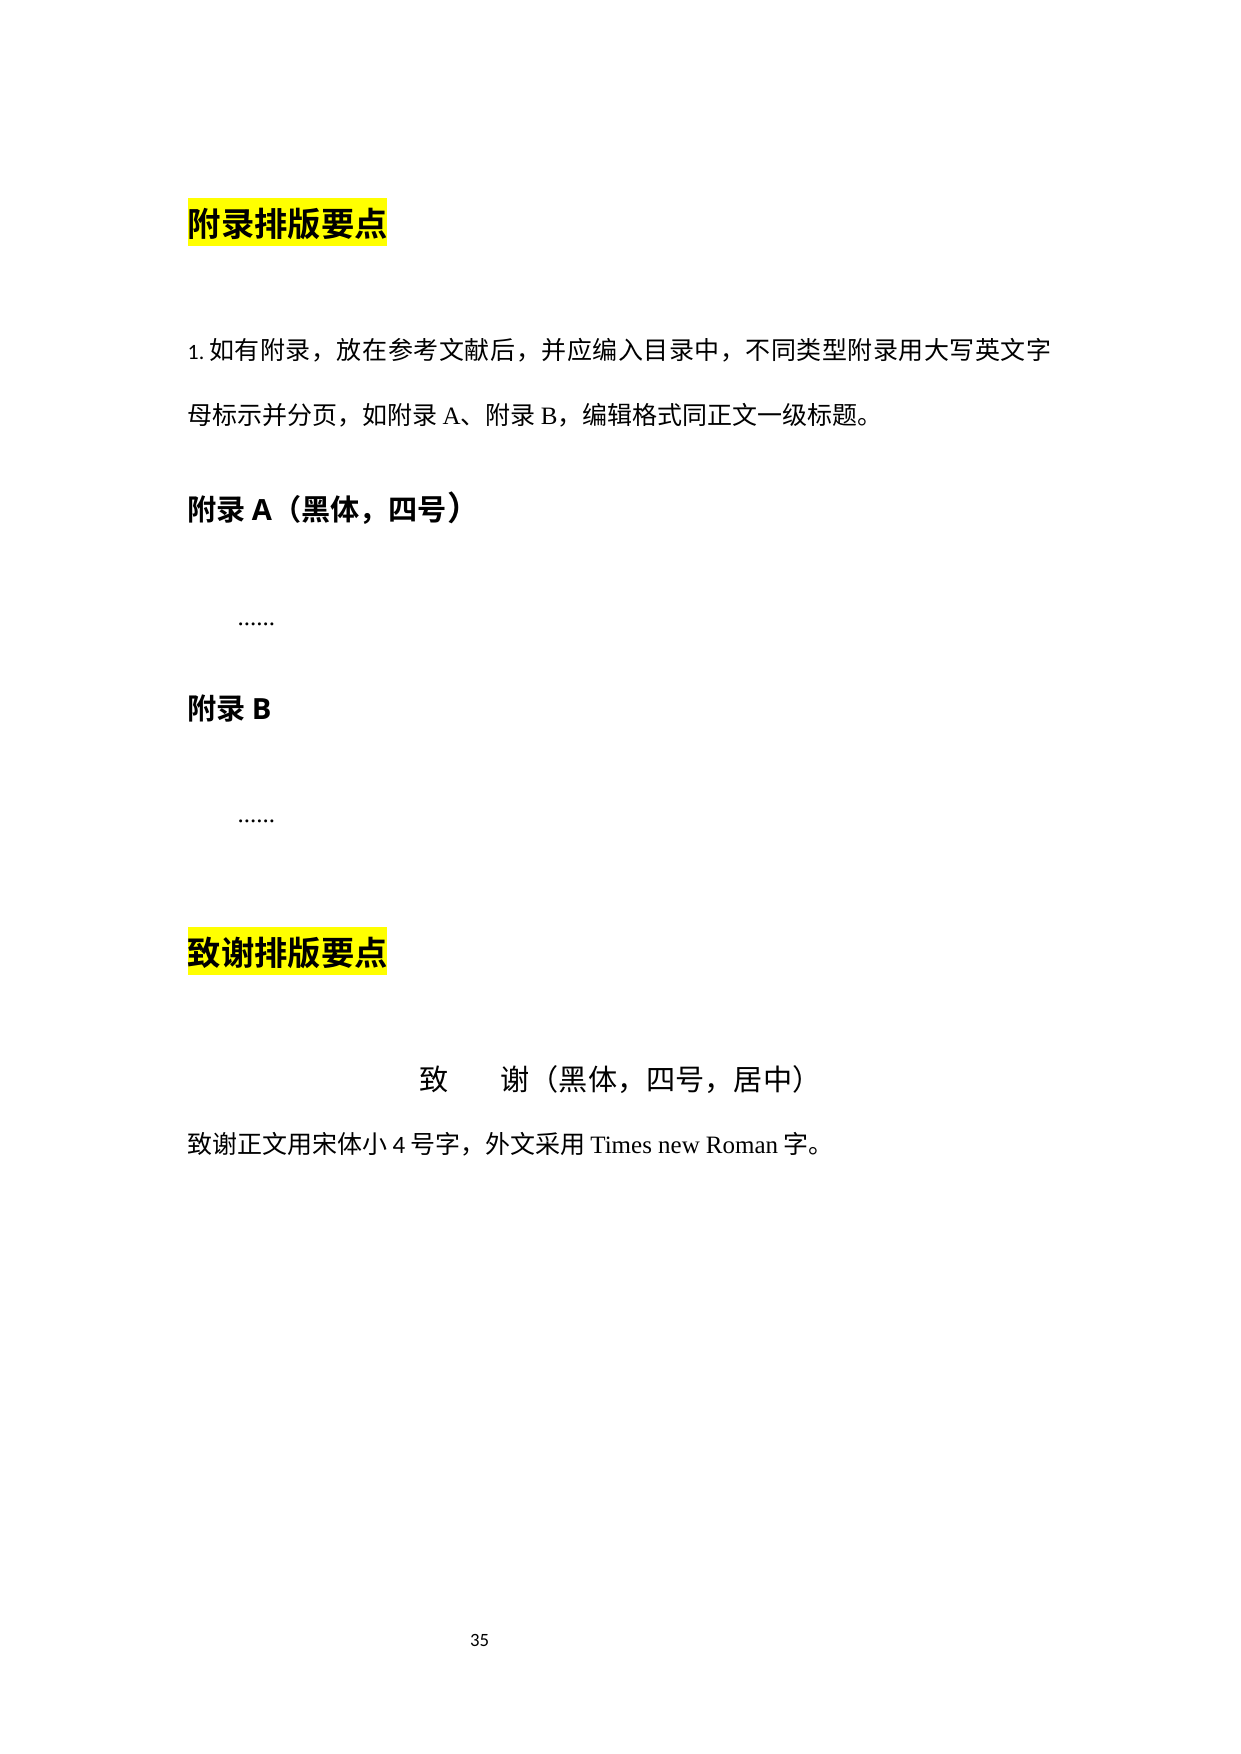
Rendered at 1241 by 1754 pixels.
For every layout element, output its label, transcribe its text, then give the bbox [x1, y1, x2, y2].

text ...... [187, 797, 1053, 830]
subtitle 附录B [187, 674, 1053, 739]
list 如有附录，放在参考文献后，并应编入目录中，不同类型附录用大写英文字母标示并分页，如附录A、附录B，编辑格式同正文一级标题。 [187, 316, 1053, 446]
text ...... [187, 601, 1053, 633]
text 致 谢（黑体，四号，居中） [187, 1046, 1053, 1111]
subtitle 致谢排版要点 [187, 918, 1053, 983]
subtitle 附录排版要点 [187, 189, 1053, 254]
text 致谢正文用宋体小4号字，外文采用Times new Roman字。 [187, 1111, 1053, 1176]
subtitle 附录A（黑体，四号） [187, 473, 1053, 538]
